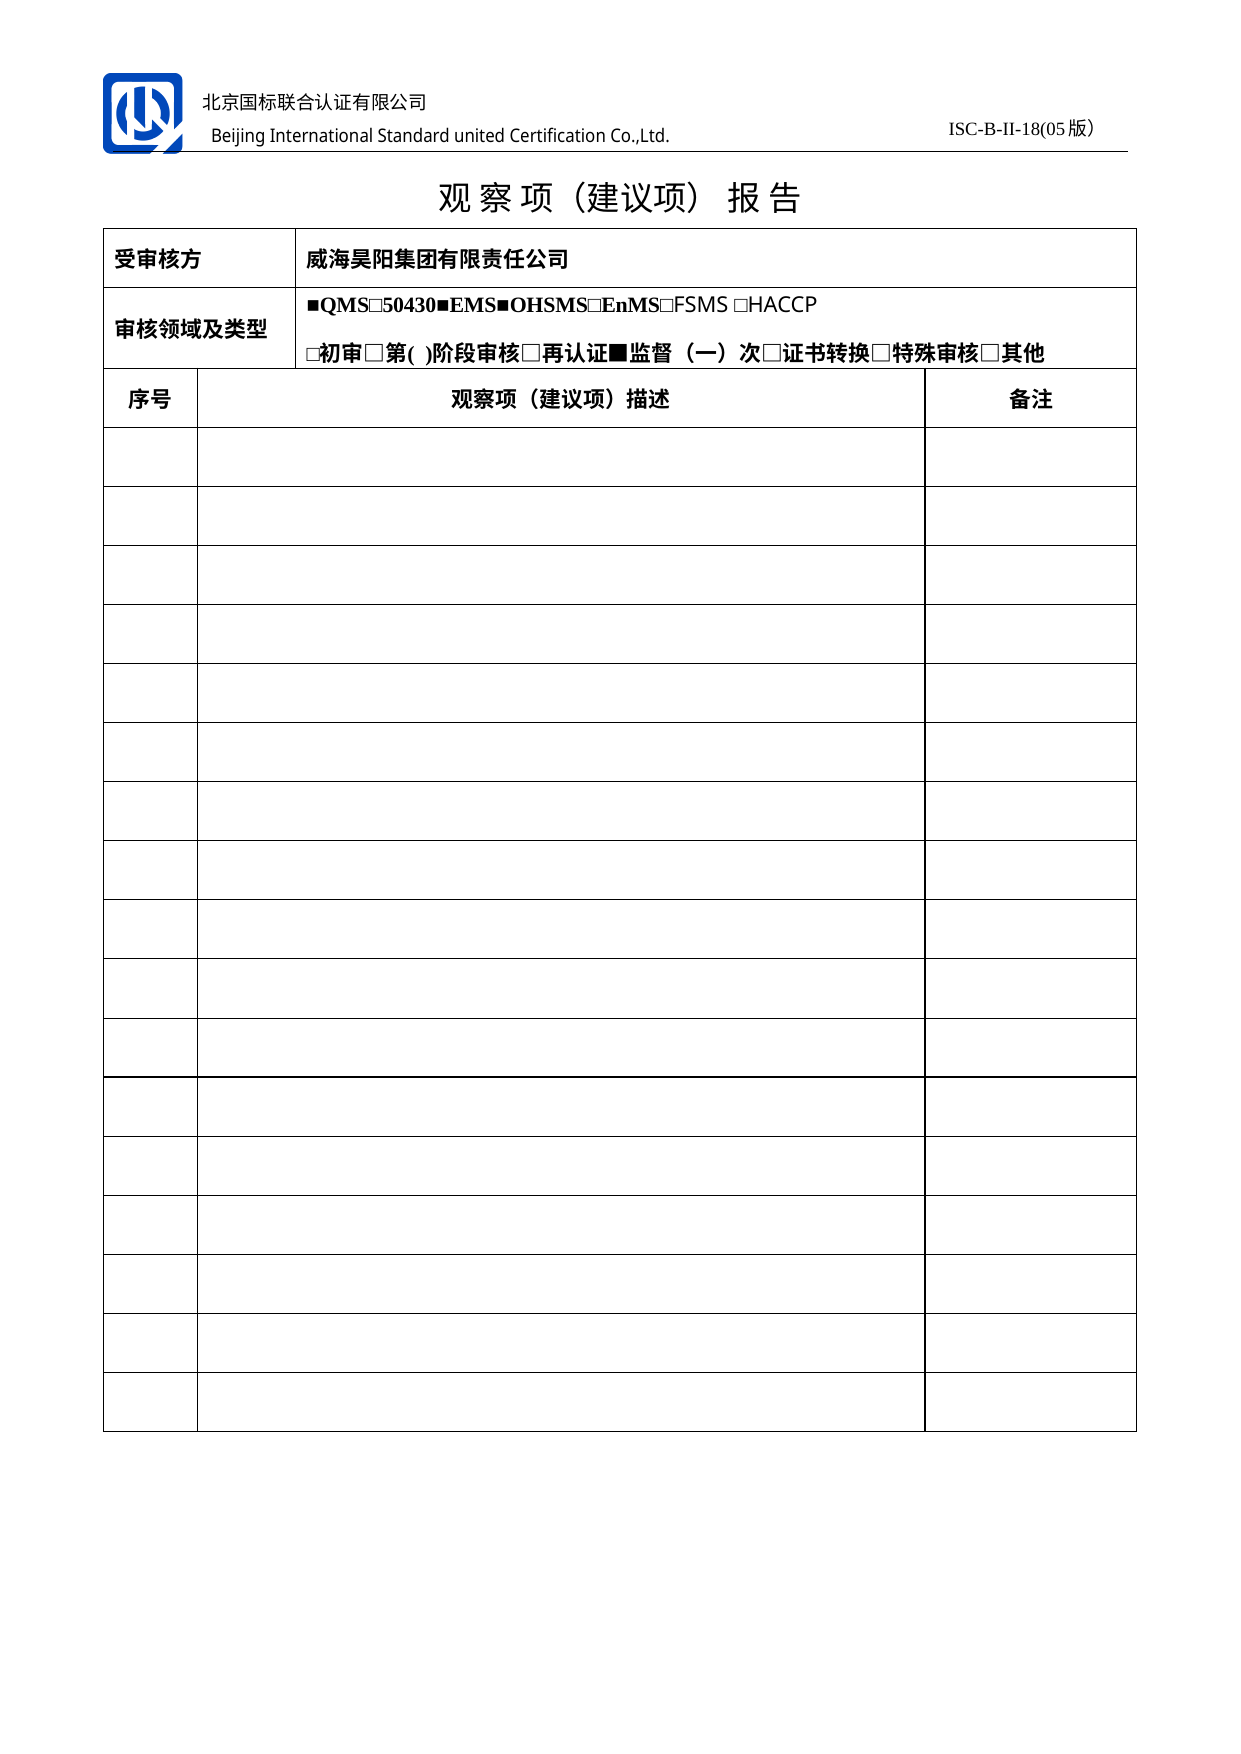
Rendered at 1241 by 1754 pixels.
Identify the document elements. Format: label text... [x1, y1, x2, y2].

table_cell [198, 546, 924, 604]
table_cell [198, 1078, 924, 1136]
table_cell [104, 1255, 197, 1313]
table_cell [198, 841, 924, 899]
table_cell [198, 1196, 924, 1254]
table_cell [926, 487, 1136, 545]
table_cell [104, 1019, 197, 1076]
table_cell [926, 900, 1136, 958]
table_cell 序号 [104, 369, 197, 427]
table_cell [926, 1255, 1136, 1313]
table_cell [926, 1314, 1136, 1372]
table_cell [926, 959, 1136, 1017]
table_cell [926, 546, 1136, 604]
table_cell [198, 1373, 924, 1431]
table_cell [926, 428, 1136, 486]
table_cell [104, 664, 197, 722]
table_cell [104, 900, 197, 958]
table_cell ■QMS□50430■EMS■OHSMS□EnMS□FSMS □HACCP □初审□第( )阶段审核□再认证■监督（一）次□证书转换□特殊审核□其他 [296, 288, 1136, 368]
table_cell [104, 959, 197, 1017]
table_cell [198, 1019, 924, 1076]
picture [103, 73, 183, 154]
text 观 察 项（建议项） 报 告 [112, 163, 1128, 228]
table_cell [104, 841, 197, 899]
table_cell [104, 1196, 197, 1254]
table_header 受审核方 [104, 229, 295, 287]
table_cell [926, 1019, 1136, 1076]
table_cell [926, 782, 1136, 840]
table_cell [198, 664, 924, 722]
table_cell [198, 605, 924, 663]
table_cell [104, 487, 197, 545]
table_cell [926, 723, 1136, 781]
table_cell [104, 546, 197, 604]
table_cell [198, 959, 924, 1017]
table_header 威海昊阳集团有限责任公司 [296, 229, 1136, 287]
table_cell [104, 723, 197, 781]
table_cell [104, 1137, 197, 1194]
table_cell [104, 605, 197, 663]
table_cell [198, 1255, 924, 1313]
table_cell [104, 1373, 197, 1431]
table_cell [926, 1137, 1136, 1194]
table_cell 备注 [926, 369, 1136, 427]
table_cell [198, 487, 924, 545]
table_cell [198, 723, 924, 781]
table_cell [198, 1137, 924, 1194]
table_cell [104, 428, 197, 486]
table_cell [104, 1314, 197, 1372]
table_cell [926, 841, 1136, 899]
table_cell [926, 664, 1136, 722]
table_cell 观察项（建议项）描述 [198, 369, 924, 427]
table_cell 审核领域及类型 [104, 288, 295, 368]
table_cell [926, 1373, 1136, 1431]
table_cell [198, 900, 924, 958]
table_cell [198, 1314, 924, 1372]
table_cell [104, 782, 197, 840]
table_cell [926, 605, 1136, 663]
table_cell [926, 1196, 1136, 1254]
table_cell [926, 1078, 1136, 1136]
table_cell [198, 428, 924, 486]
table_cell [198, 782, 924, 840]
table_cell [104, 1078, 197, 1136]
